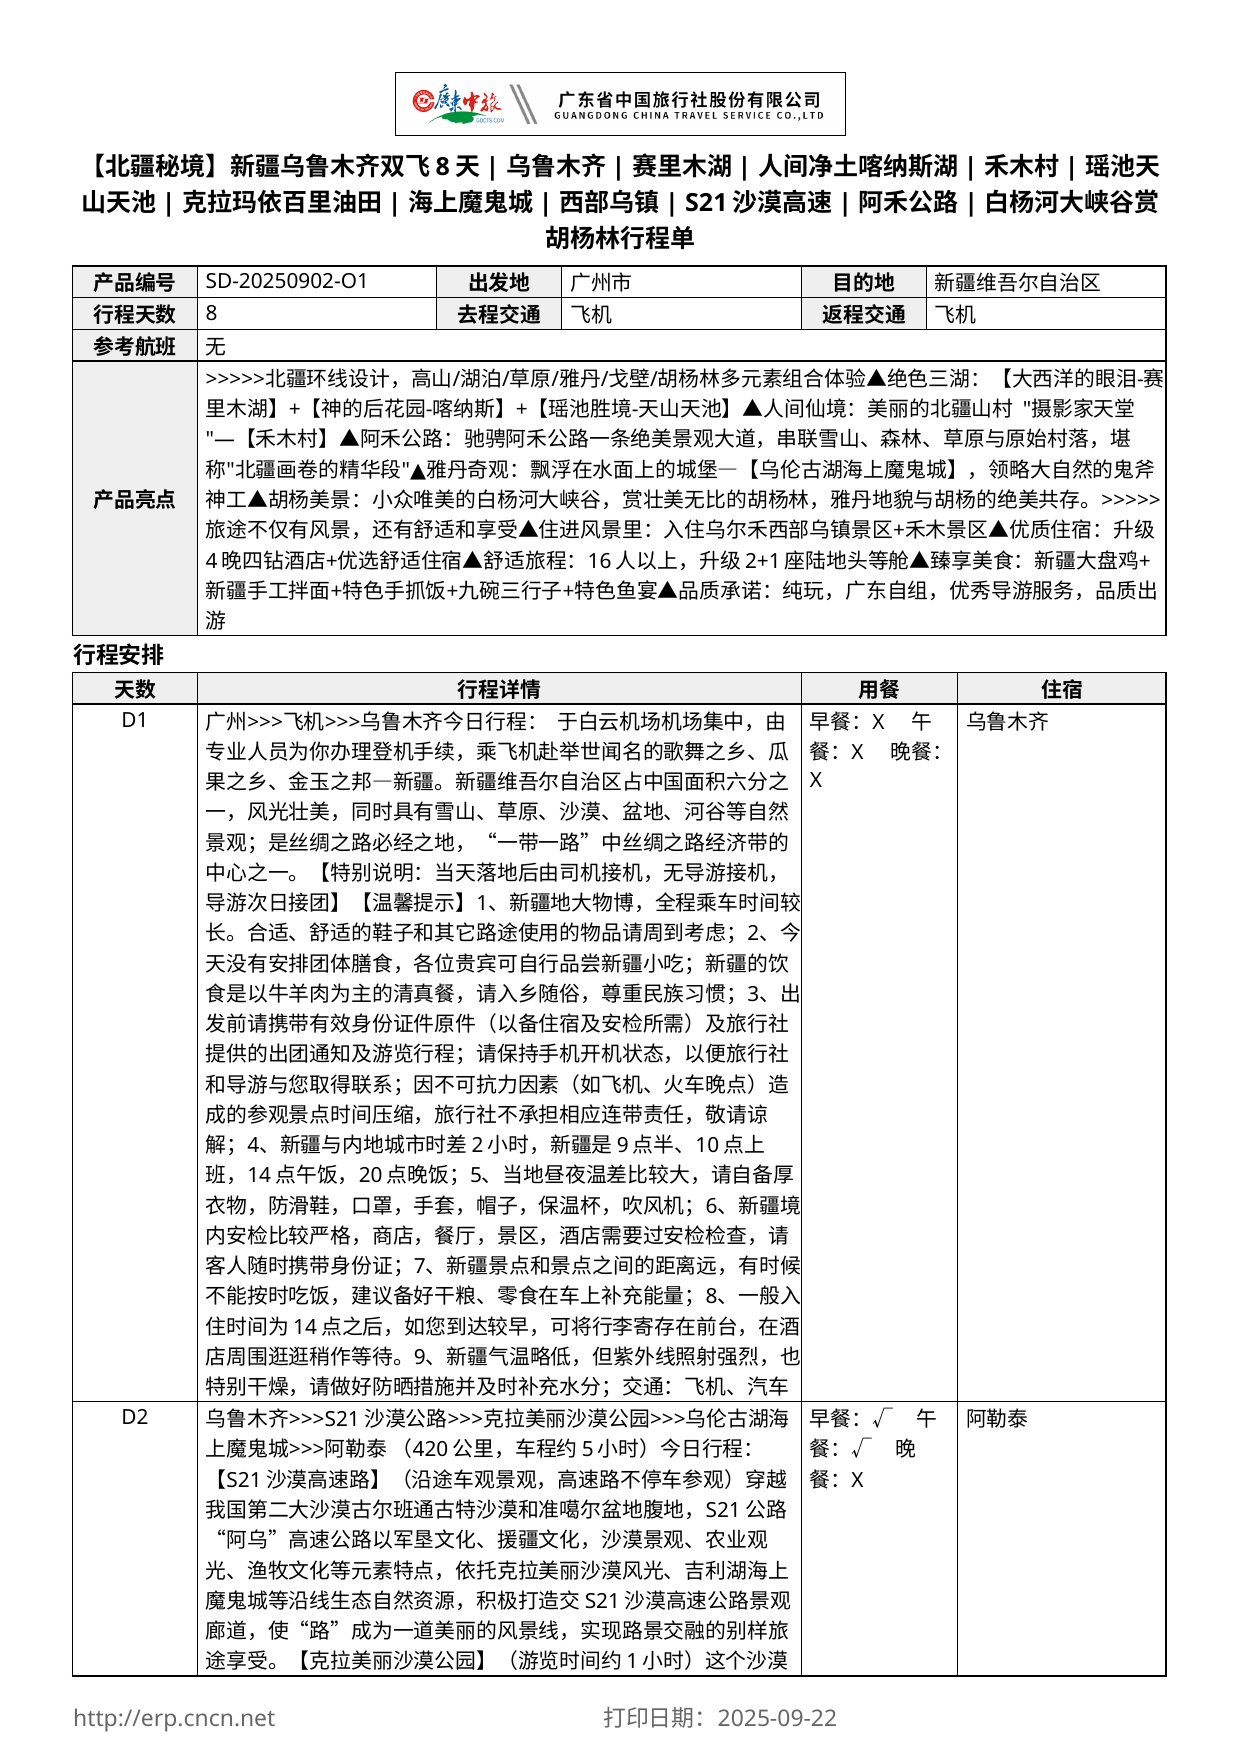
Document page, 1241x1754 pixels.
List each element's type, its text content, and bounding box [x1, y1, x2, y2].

table_cell 早餐：X 午餐：X 晚餐：X [802, 705, 957, 1401]
table_cell D2 [73, 1402, 197, 1675]
table_header 出发地 [437, 267, 561, 297]
table_header 广州市 [562, 267, 801, 297]
table_header 用餐 [802, 673, 957, 703]
table_header 住宿 [958, 673, 1165, 703]
table_cell 飞机 [927, 298, 1165, 329]
text 【北疆秘境】新疆乌鲁木齐双飞8天 | 乌鲁木齐 | 赛里木湖 | 人间净土喀纳斯湖 | 禾木村 | 瑶池天山天池 | 克拉玛依百里油田 | 海上魔鬼城 | 西部乌镇 | S21沙漠高速 | 阿禾公路 | 白杨河大峡谷赏胡杨林行程单 [73, 146, 1167, 255]
table_header 行程详情 [198, 673, 801, 703]
table_cell >>>>>北疆环线设计，高山/湖泊/草原/雅丹/戈壁/胡杨林多元素组合体验 [198, 362, 1165, 635]
table_cell 去程交通 [437, 298, 561, 329]
table_cell 返程交通 [802, 298, 926, 329]
table_header 产品编号 [73, 267, 197, 297]
table_cell 8 [198, 298, 436, 329]
table_cell 产品亮点 [73, 362, 197, 635]
text 行程安排 [73, 637, 1167, 671]
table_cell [198, 1402, 801, 1675]
table_header 目的地 [802, 267, 926, 297]
table_header 新疆维吾尔自治区 [927, 267, 1165, 297]
table_cell 乌鲁木齐 [958, 705, 1165, 1401]
picture [396, 73, 845, 135]
table_cell 阿勒泰 [958, 1402, 1165, 1675]
table_cell 行程天数 [73, 298, 197, 329]
table_cell 参考航班 [73, 330, 197, 360]
table_header SD-20250902-O1 [198, 267, 436, 297]
table_cell D1 [73, 705, 197, 1401]
table_cell 无 [198, 330, 1165, 360]
table_header 天数 [73, 673, 197, 703]
table_cell 早餐：√ 午餐：√ 晚餐：X [802, 1402, 957, 1675]
table_cell 广州>>>飞机>>>乌鲁木齐 [198, 705, 801, 1401]
table_cell 飞机 [562, 298, 801, 329]
